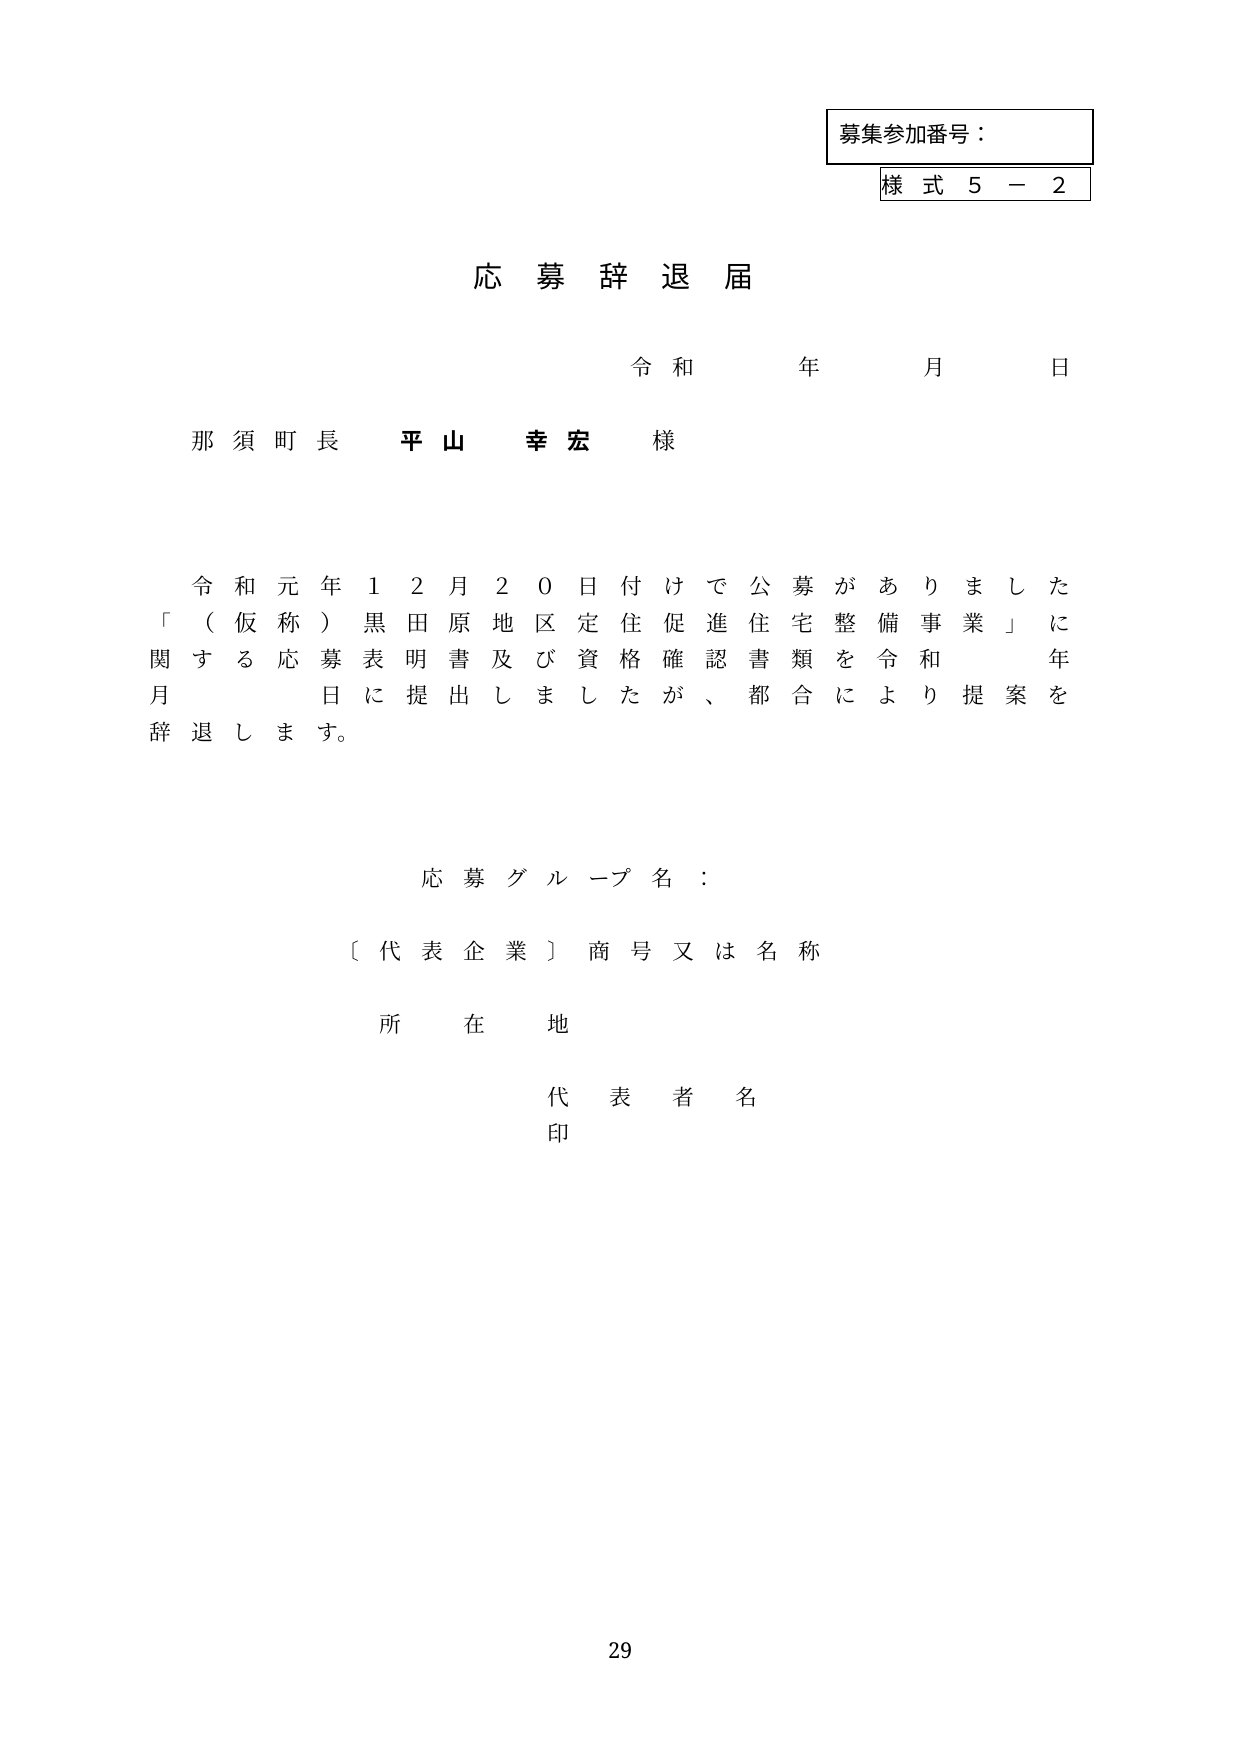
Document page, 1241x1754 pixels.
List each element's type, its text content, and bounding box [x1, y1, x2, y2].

text 応 募 辞 退 届 [149, 239, 1091, 312]
text 令和 年 月 日 [149, 348, 1091, 384]
text 代 表 者 名 印 [532, 1077, 1091, 1150]
text 令和元年１２月２０日付けで公募がありました「（仮称）黒田原地区定住促進住宅整備事業」に関する応募表明書及び資格確認書類を令和 年 月 日に提出しましたが、都合により提案を辞退します。 [149, 567, 1091, 749]
text 様式５－２ [149, 166, 1091, 202]
text 〔代表企業〕商号又は名称 [149, 931, 1091, 968]
text 那須町長 平山 幸宏 様 [149, 421, 1091, 457]
text 応募グループ名： [414, 858, 1091, 895]
text 所 在 地 [149, 1004, 1091, 1041]
